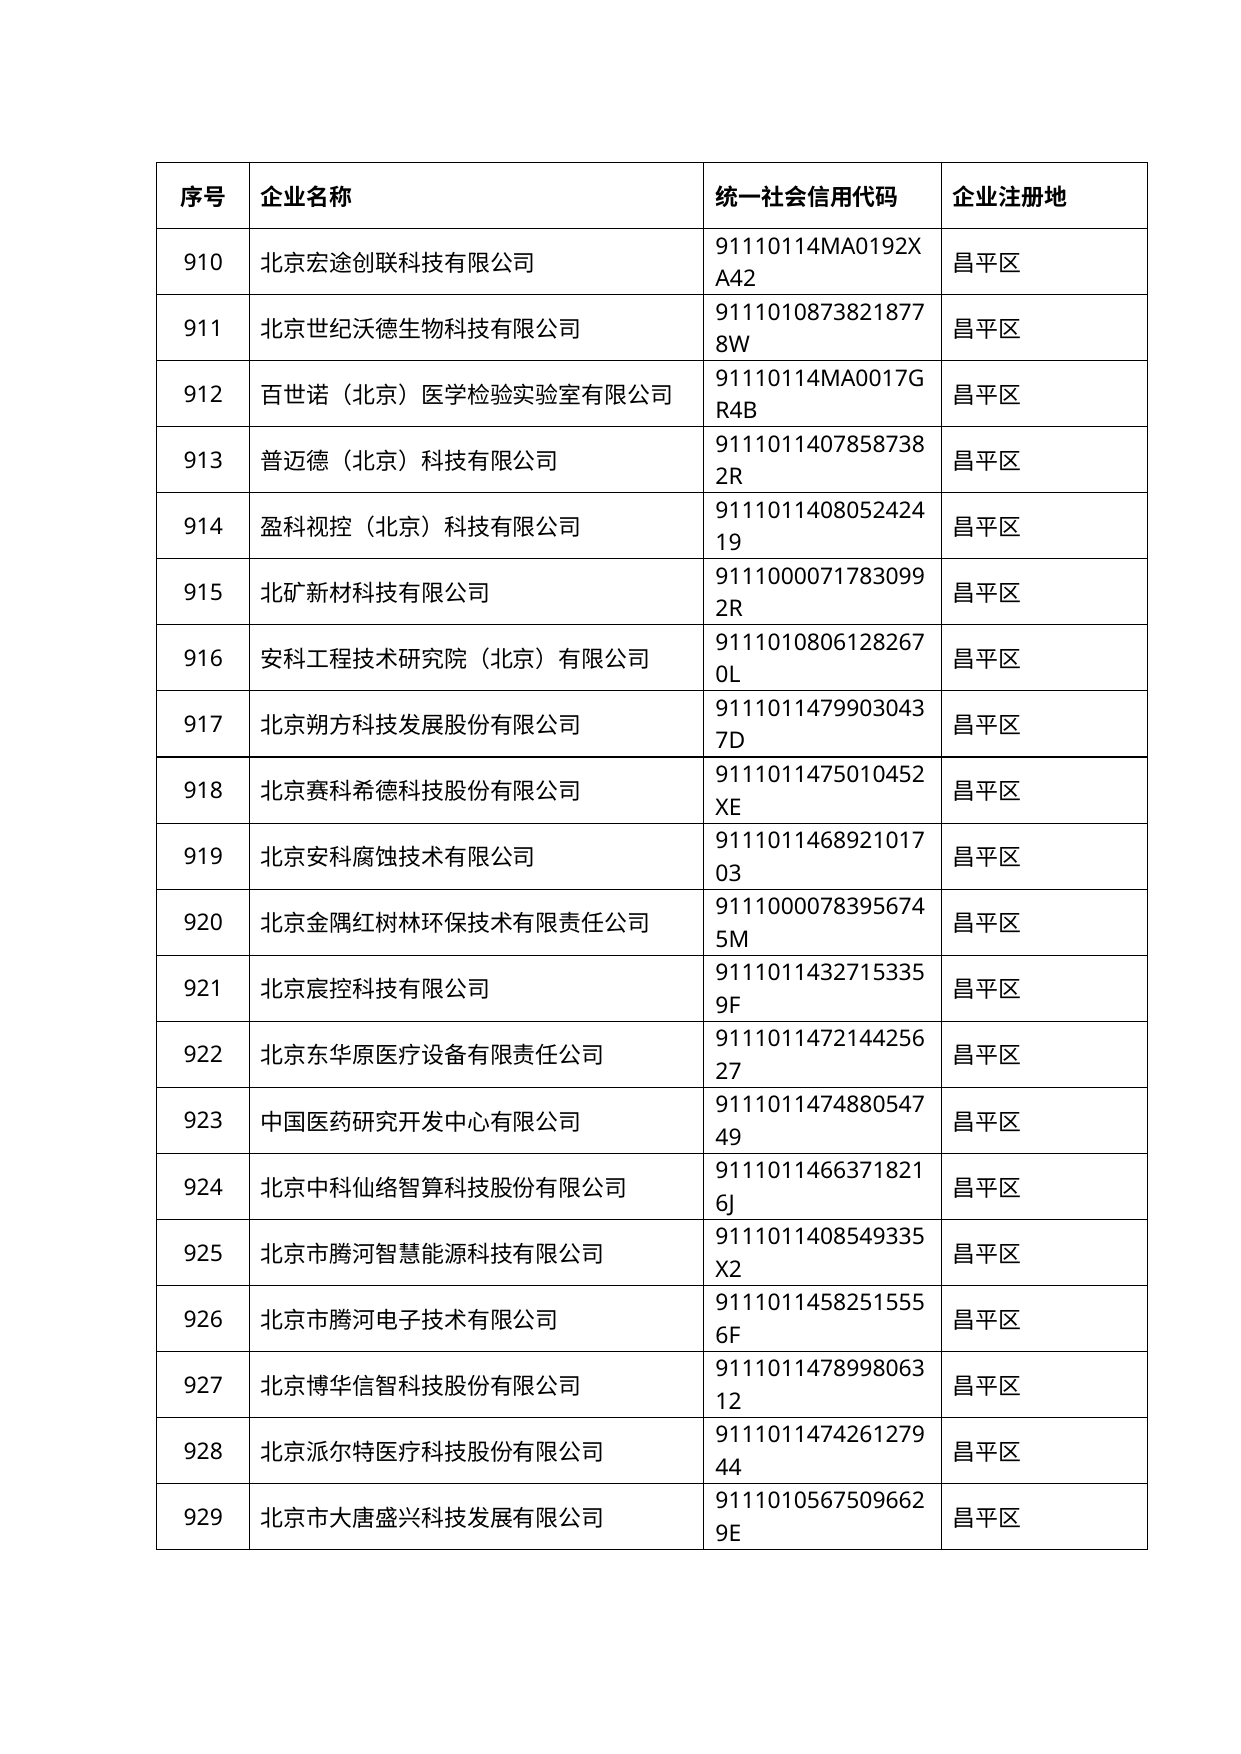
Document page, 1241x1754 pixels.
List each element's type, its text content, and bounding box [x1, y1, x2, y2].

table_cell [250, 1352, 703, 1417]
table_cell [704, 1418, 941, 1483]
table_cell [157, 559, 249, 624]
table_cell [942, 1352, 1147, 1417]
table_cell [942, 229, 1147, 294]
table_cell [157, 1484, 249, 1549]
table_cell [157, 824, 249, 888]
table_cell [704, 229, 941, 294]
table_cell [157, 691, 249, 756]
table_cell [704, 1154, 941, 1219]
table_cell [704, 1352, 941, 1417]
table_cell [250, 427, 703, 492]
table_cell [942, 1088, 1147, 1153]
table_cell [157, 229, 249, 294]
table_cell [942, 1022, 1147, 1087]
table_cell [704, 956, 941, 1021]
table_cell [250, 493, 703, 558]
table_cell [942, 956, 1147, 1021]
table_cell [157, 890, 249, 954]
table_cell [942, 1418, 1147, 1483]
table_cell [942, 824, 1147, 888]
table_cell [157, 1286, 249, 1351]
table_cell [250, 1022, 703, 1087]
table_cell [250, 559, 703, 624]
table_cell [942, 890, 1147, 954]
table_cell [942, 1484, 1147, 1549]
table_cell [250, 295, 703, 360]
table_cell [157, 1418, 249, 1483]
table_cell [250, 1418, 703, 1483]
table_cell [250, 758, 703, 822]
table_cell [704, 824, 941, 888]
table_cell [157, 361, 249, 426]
table_header 企业注册地 [942, 163, 1147, 228]
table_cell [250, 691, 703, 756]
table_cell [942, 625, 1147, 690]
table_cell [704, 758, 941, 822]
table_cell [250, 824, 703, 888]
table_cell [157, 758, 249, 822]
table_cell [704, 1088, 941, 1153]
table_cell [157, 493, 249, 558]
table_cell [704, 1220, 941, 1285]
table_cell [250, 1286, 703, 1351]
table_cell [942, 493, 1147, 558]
table_header 统一社会信用代码 [704, 163, 941, 228]
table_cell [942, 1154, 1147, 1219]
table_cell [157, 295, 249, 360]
table_header 序号 [157, 163, 249, 228]
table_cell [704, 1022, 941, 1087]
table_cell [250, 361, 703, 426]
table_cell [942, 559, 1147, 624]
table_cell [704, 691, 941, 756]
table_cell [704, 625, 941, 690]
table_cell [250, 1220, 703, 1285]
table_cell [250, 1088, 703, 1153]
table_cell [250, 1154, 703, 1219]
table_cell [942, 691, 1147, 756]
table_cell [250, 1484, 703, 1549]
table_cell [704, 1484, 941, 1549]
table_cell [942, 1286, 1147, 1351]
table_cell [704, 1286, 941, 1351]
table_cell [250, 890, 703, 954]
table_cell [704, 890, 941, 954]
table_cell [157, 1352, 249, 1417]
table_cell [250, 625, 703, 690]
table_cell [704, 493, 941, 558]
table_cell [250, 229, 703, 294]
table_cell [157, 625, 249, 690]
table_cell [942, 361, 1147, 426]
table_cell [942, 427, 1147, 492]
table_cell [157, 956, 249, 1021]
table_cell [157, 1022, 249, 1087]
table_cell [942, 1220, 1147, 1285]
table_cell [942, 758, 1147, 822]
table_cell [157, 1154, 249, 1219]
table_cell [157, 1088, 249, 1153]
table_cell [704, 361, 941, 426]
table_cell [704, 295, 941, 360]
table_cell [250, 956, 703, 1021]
table_header 企业名称 [250, 163, 703, 228]
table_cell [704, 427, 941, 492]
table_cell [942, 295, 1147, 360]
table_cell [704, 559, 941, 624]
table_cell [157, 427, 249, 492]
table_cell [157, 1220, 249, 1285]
